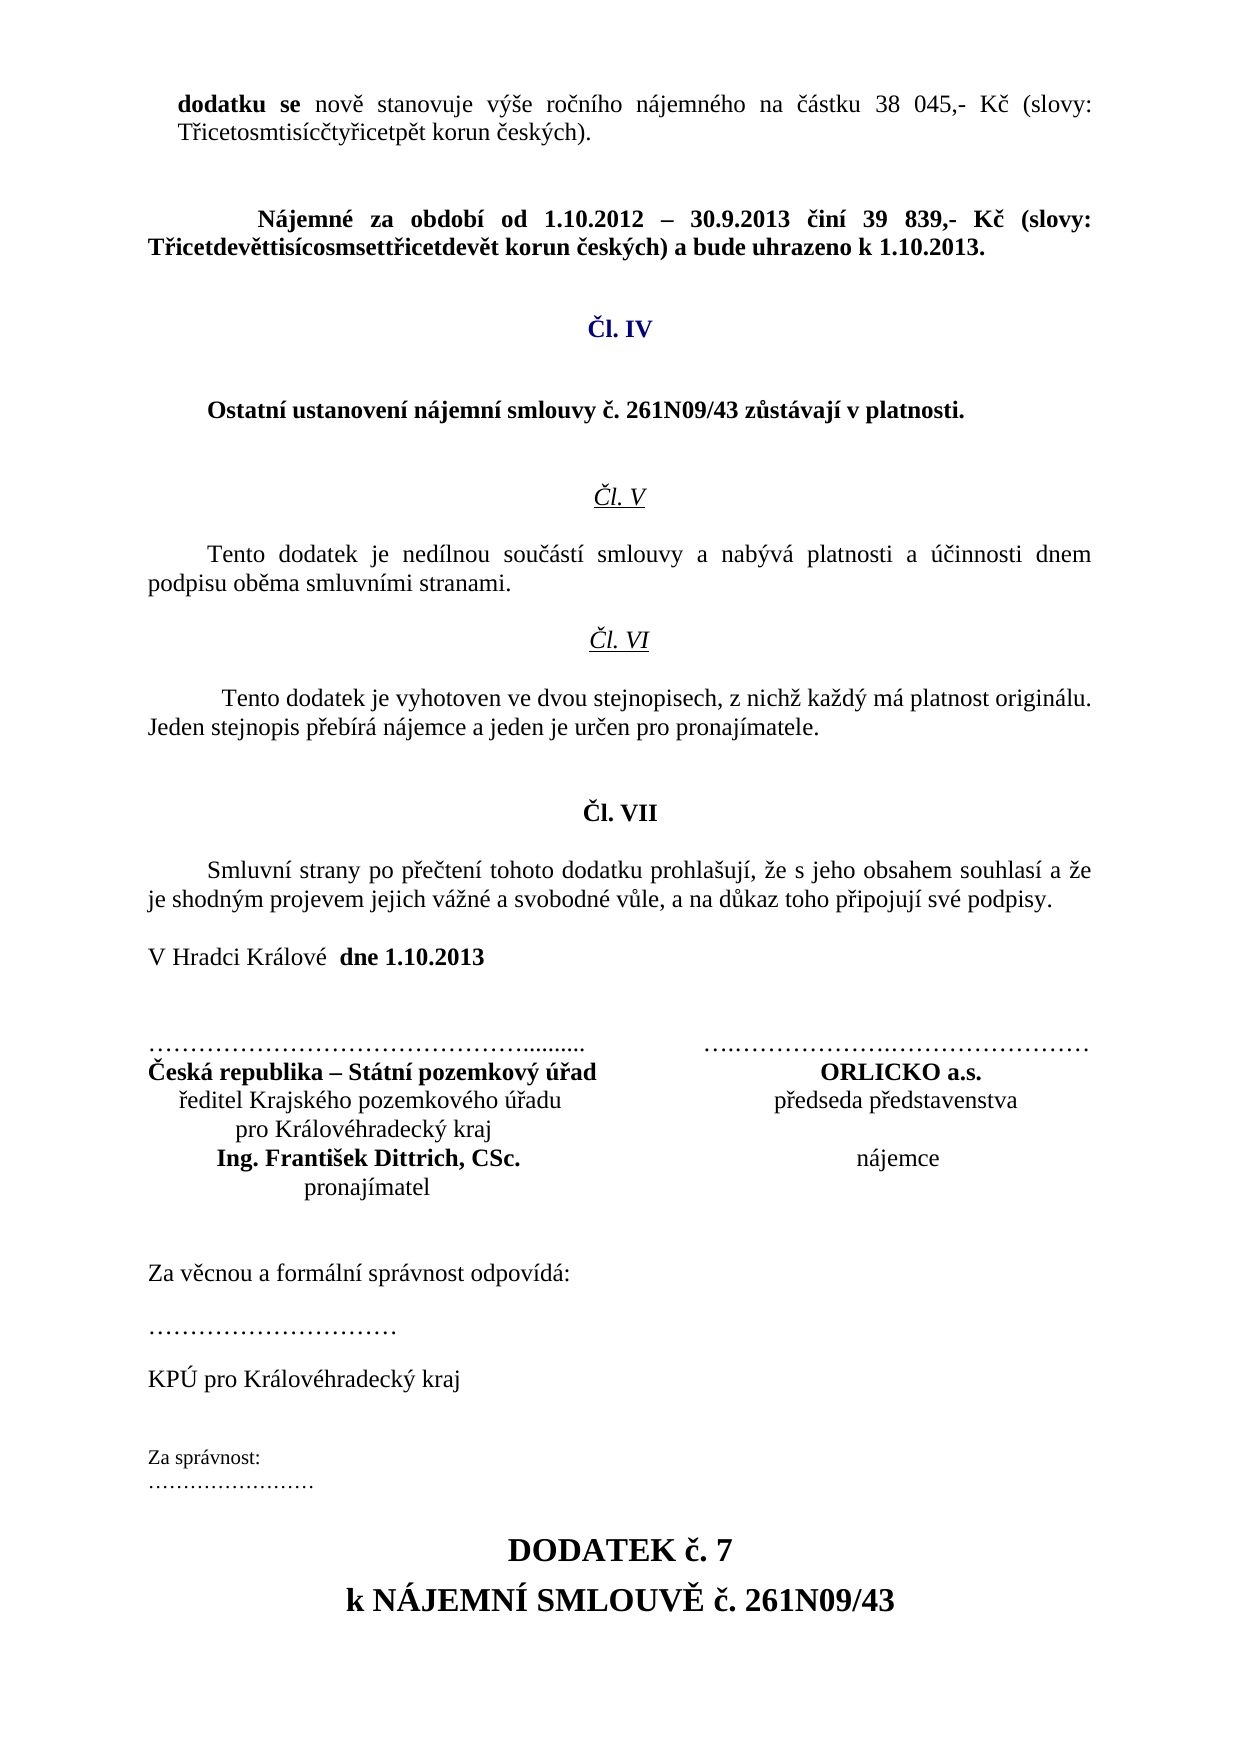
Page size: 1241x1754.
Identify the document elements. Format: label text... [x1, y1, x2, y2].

subtitle Čl. VI [148, 626, 1092, 654]
text Ing. František Dittrich, CSc. nájemce [148, 1143, 1092, 1172]
subtitle Čl. IV [148, 314, 1092, 343]
subtitle Čl. V [148, 482, 1092, 511]
text ………………………… [148, 1311, 1092, 1339]
text ředitel Krajského pozemkového úřadu předseda představenstva [148, 1086, 1092, 1114]
text Smluvní strany po přečtení tohoto dodatku prohlašují, že s jeho obsahem souhlasí a že je shodným projevem jejich vážné a svobodné vůle, a na důkaz toho připojují své podpisy. [148, 856, 1092, 913]
text ……………………………………….......... ….……………….…………………… [148, 1028, 1092, 1057]
text Česká republika – Státní pozemkový úřad ORLICKO a.s. [148, 1057, 1092, 1086]
text Tento dodatek je nedílnou součástí smlouvy a nabývá platnosti a účinnosti dnem podpisu oběma smluvními stranami. [148, 539, 1092, 597]
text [148, 89, 1092, 146]
text DODATEK č. 7 [148, 1530, 1092, 1568]
text Za věcnou a formální správnost odpovídá: [148, 1258, 1092, 1287]
text Nájemné za období od 1.10.2012 – 30.9.2013 činí 39 839,- Kč (slovy: Třicetdevěttisícosmsettřicetdevět korun českých) a bude uhrazeno k 1.10.2013. [148, 204, 1092, 261]
text Čl. VII [148, 798, 1092, 827]
text Ostatní ustanovení nájemní smlouvy č. 261N09/43 zůstávají v platnosti. [148, 396, 1092, 424]
text Za správnost: [148, 1445, 1092, 1469]
text V Hradci Králové dne 1.10.2013 [148, 942, 1092, 971]
text KPÚ pro Královéhradecký kraj [148, 1364, 1092, 1392]
text k Nájemní smlouvě č. 261N09/43 [148, 1581, 1092, 1619]
text …………………… [148, 1469, 1092, 1493]
text pro Královéhradecký kraj [148, 1114, 1092, 1143]
text pronajímatel [148, 1172, 1092, 1201]
text Tento dodatek je vyhotoven ve dvou stejnopisech, z nichž každý má platnost originálu. Jeden stejnopis přebírá nájemce a jeden je určen pro pronajímatele. [148, 683, 1092, 741]
